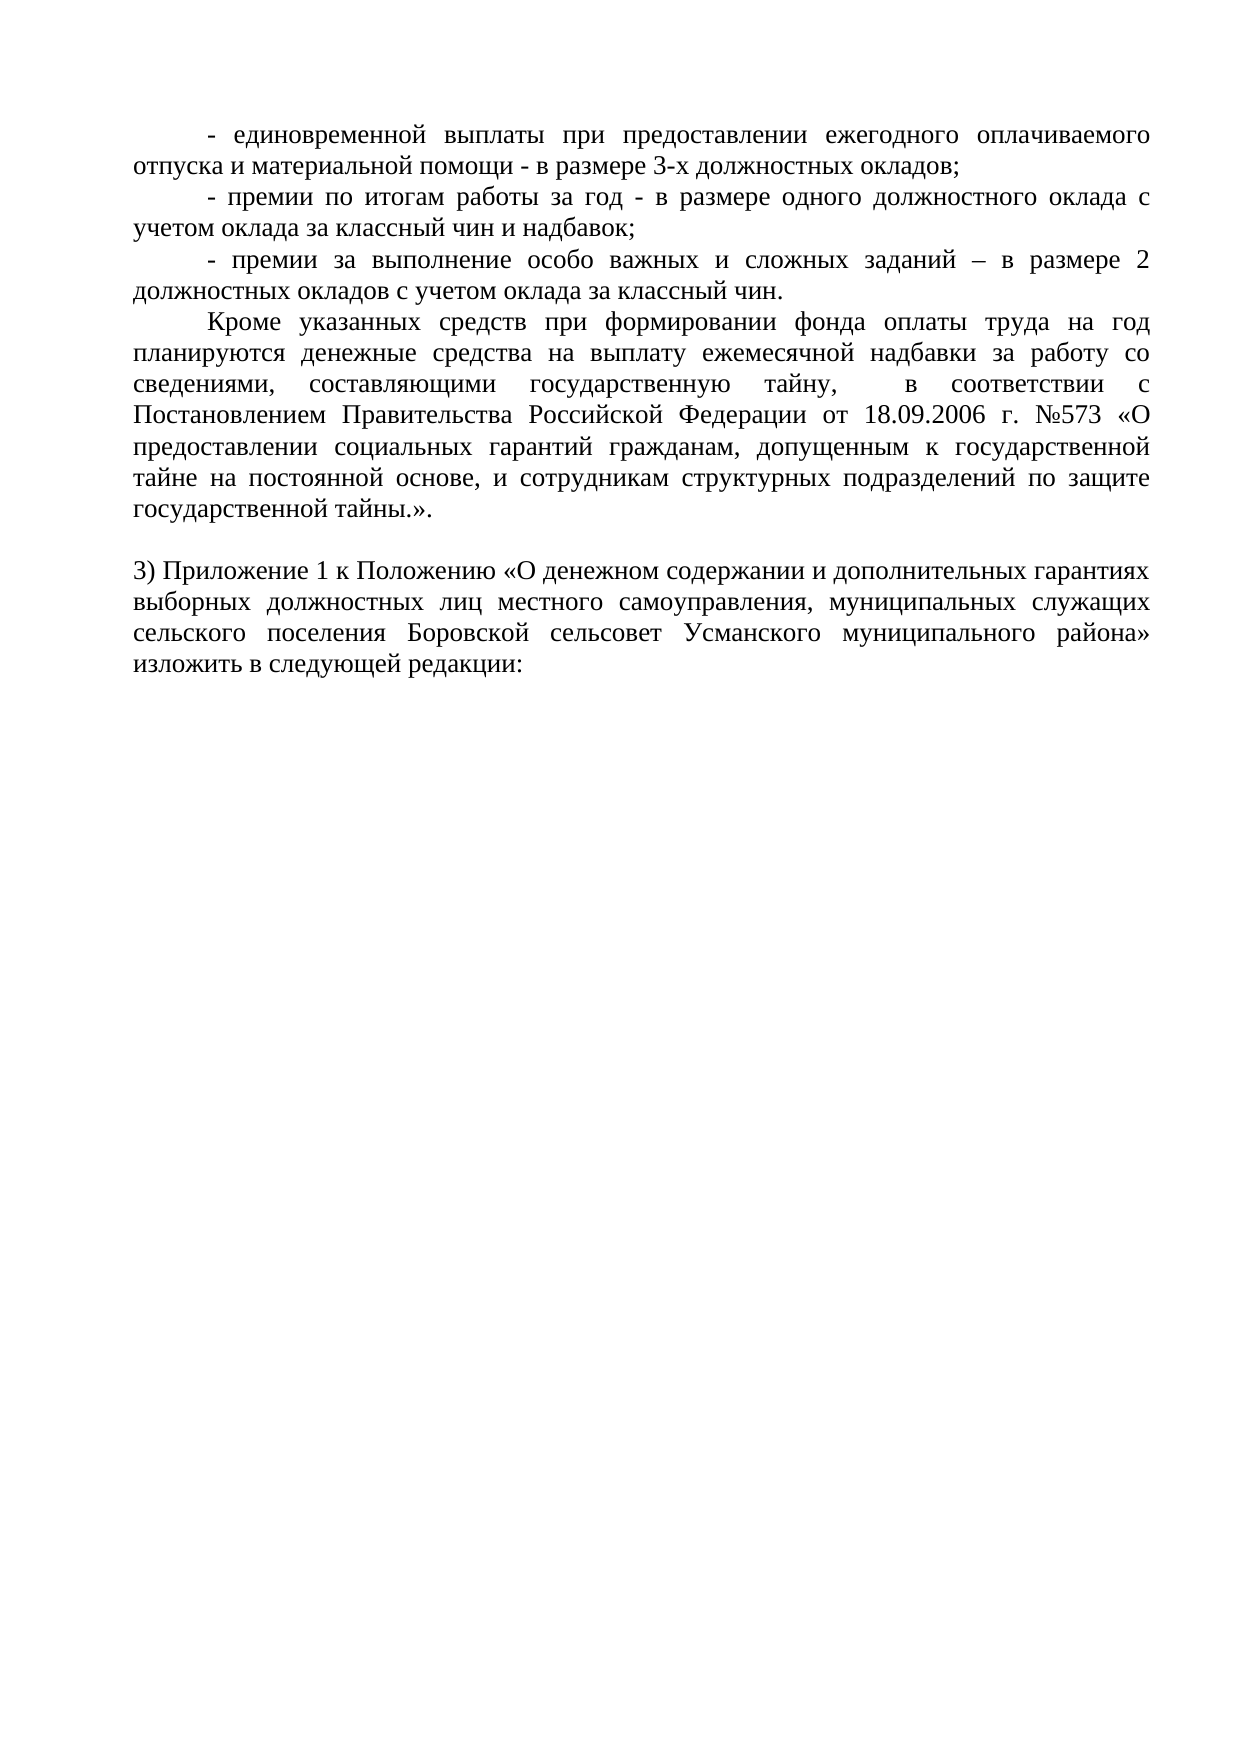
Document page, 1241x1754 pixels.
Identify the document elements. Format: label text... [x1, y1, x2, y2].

text Кроме указанных средств при формировании фонда оплаты труда на год планируются денежные средства на выплату ежемесячной надбавки за работу со сведениями, составляющими государственную тайну, в соответствии с Постановлением Правительства Российской Федерации от 18.09.2006 г. №573 «О предоставлении социальных гарантий гражданам, допущенным к государственной тайне на постоянной основе, и сотрудникам структурных подразделений по защите государственной тайны.». [133, 305, 1152, 523]
text - единовременной выплаты при предоставлении ежегодного оплачиваемого отпуска и материальной помощи - в размере 3-х должностных окладов; [133, 118, 1152, 180]
text - премии по итогам работы за год - в размере одного должностного оклада с учетом оклада за классный чин и надбавок; [133, 180, 1152, 243]
text 3) Приложение 1 к Положению «О денежном содержании и дополнительных гарантиях выборных должностных лиц местного самоуправления, муниципальных служащих сельского поселения Боровской сельсовет Усманского муниципального района» изложить в следующей редакции: [133, 554, 1152, 679]
text - премии за выполнение особо важных и сложных заданий – в размере 2 должностных окладов с учетом оклада за классный чин. [133, 243, 1152, 305]
